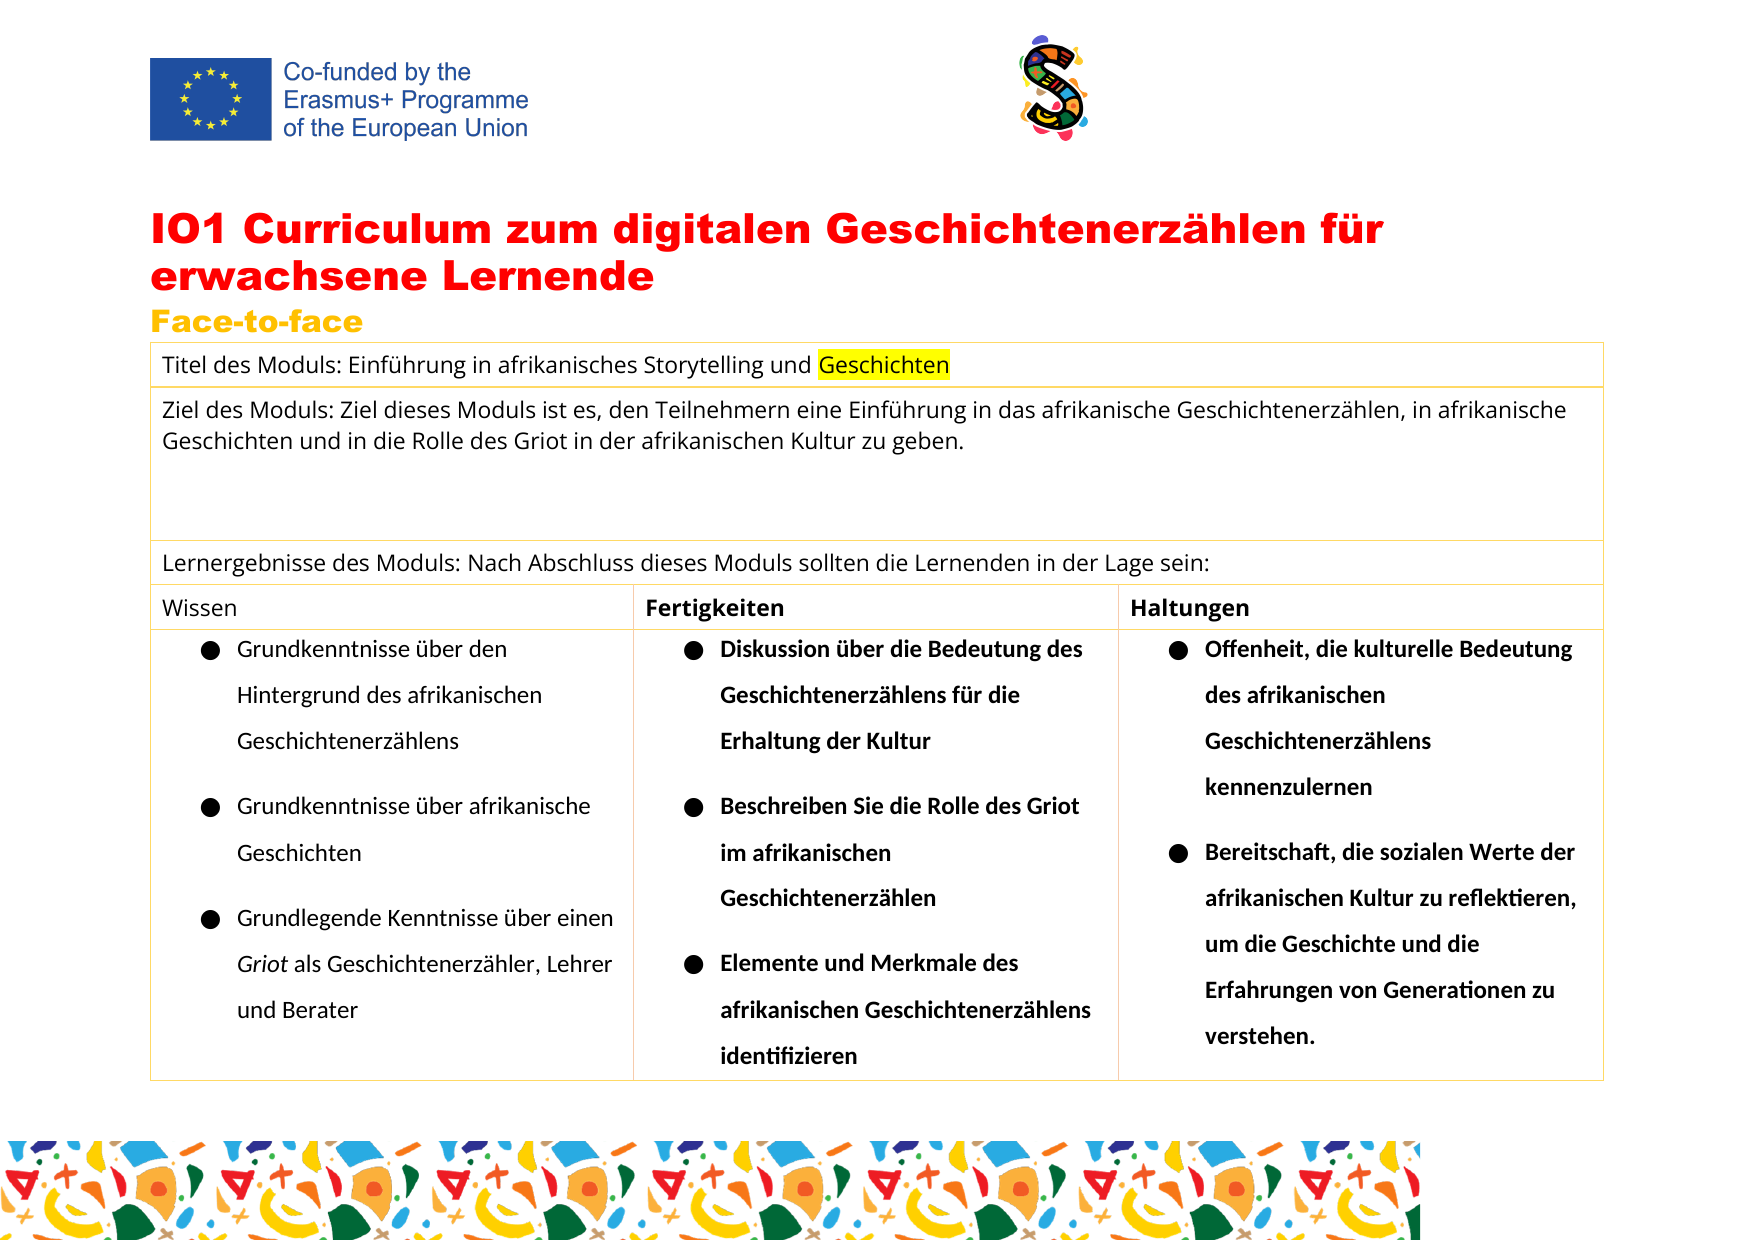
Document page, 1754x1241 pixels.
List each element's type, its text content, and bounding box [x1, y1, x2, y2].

picture [0, 1141, 1421, 1240]
subtitle IO1 Curriculum zum digitalen Geschichtenerzählen für erwachsene Lernende [150, 205, 1604, 299]
table_cell Wissen [151, 585, 633, 629]
table_cell Fertigkeiten [634, 585, 1118, 629]
subtitle Face-to-face [150, 303, 1604, 339]
table_cell Lernergebnisse des Moduls: Nach Abschluss dieses Moduls sollten die Lernenden in der Lage sein: [151, 541, 1603, 584]
picture [150, 58, 528, 141]
table_cell Haltungen [1119, 585, 1603, 629]
table_header Titel des Moduls: Einführung in afrikanisches Storytelling und Geschichten [151, 343, 1603, 386]
picture [1019, 35, 1088, 141]
table_cell Ziel des Moduls: Ziel dieses Moduls ist es, den Teilnehmern eine Einführung in das afrikanische Geschichtenerzählen, in afrikanische Geschichten und in die Rolle des Griot in der afrikanischen Kultur zu geben. [151, 388, 1603, 539]
